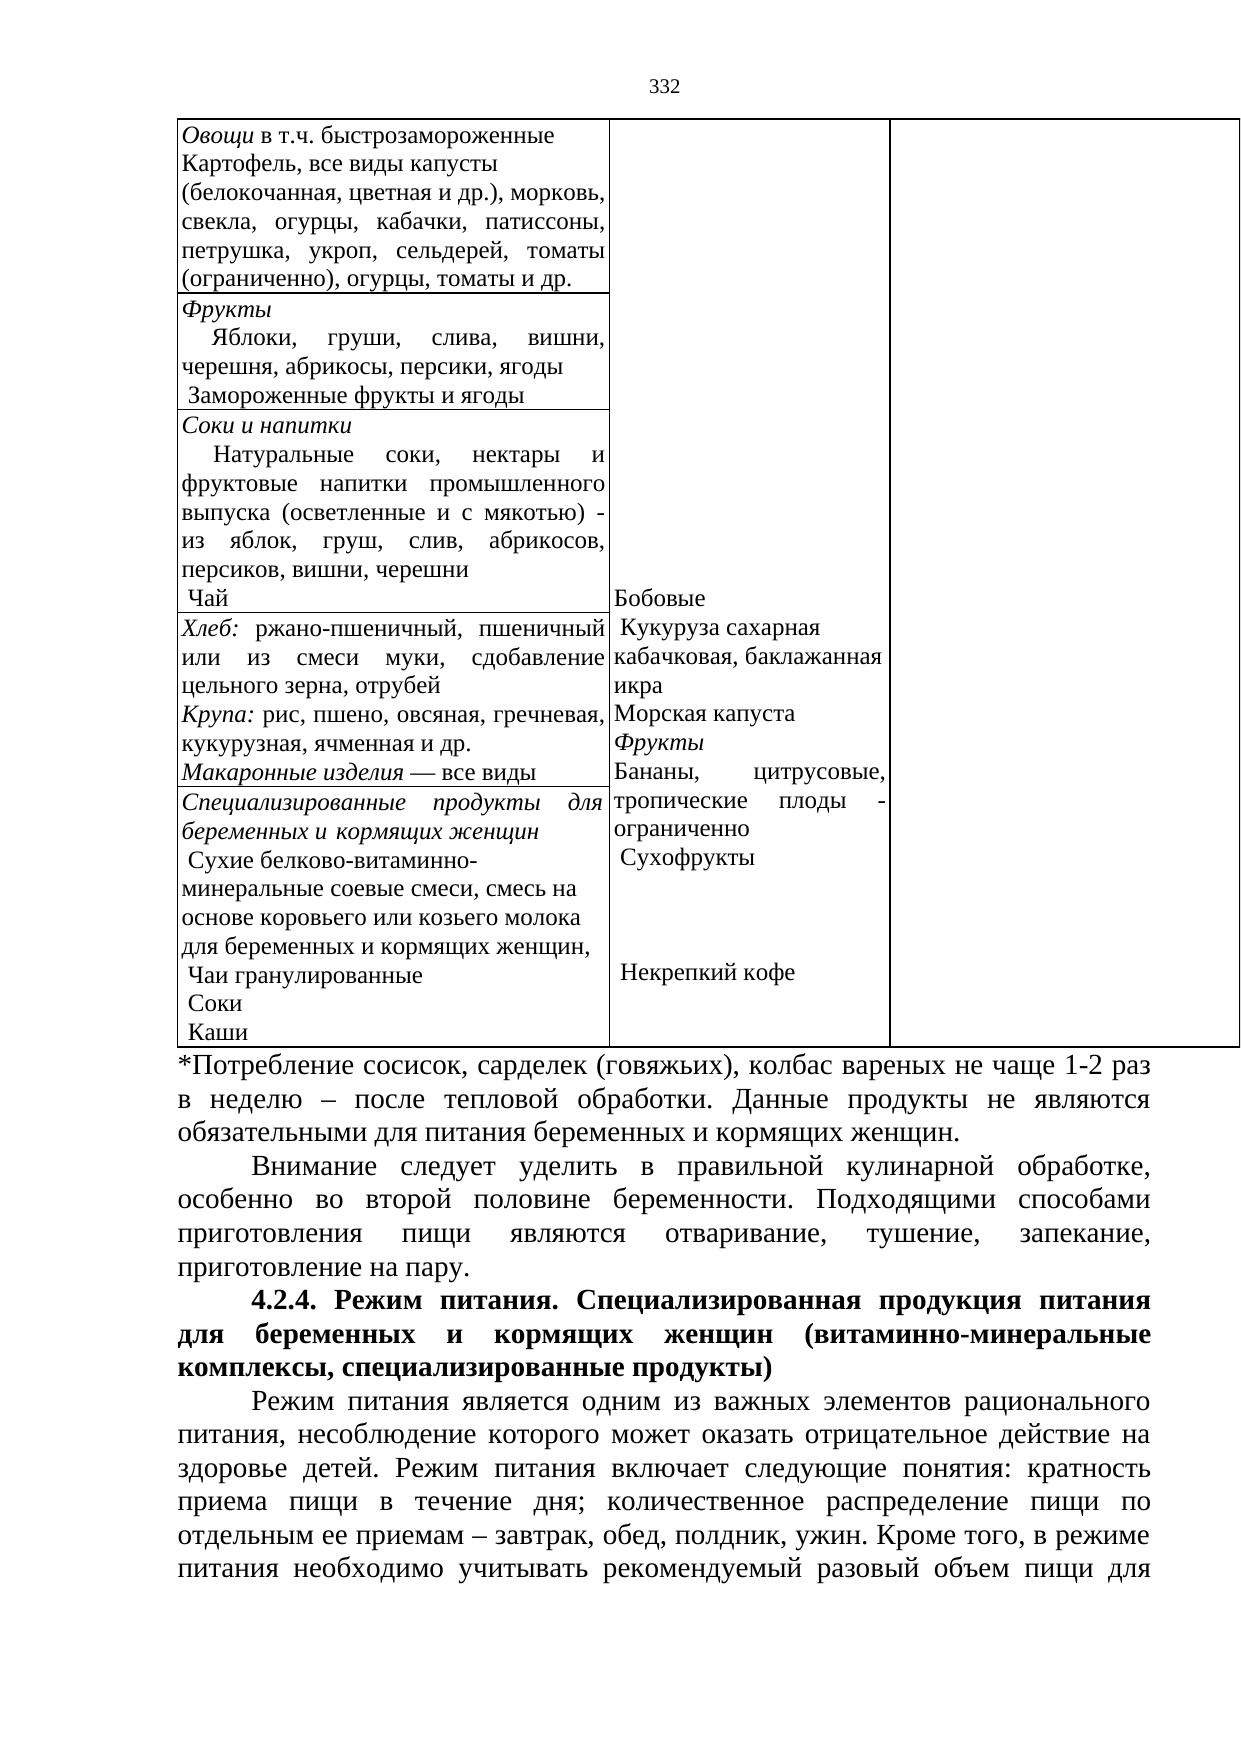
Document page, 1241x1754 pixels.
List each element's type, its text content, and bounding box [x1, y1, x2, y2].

text 4.2.4. Режим питания. Специализированная продукция питания для беременных и кормящих женщин (витаминно-минеральные комплексы, специализированные продукты) [177, 1282, 1152, 1383]
table_cell Овощи в т.ч. быстрозамороженные Картофель, все виды капусты (белокочанная, цветная и др.), морковь, свекла, огурцы, кабачки, патиссоны, петрушка, укроп, сельдерей, томаты (ограниченно), огурцы, томаты и др. [178, 120, 609, 292]
table_cell Фрукты Яблоки, груши, слива, вишни, черешня, абрикосы, персики, ягоды Замороженные фрукты и ягоды [178, 294, 609, 409]
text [177, 1383, 1152, 1584]
text *Потребление сосисок, сарделек (говяжьих), колбас вареных не чаще 1-2 раз в неделю – после тепловой обработки. Данные продукты не являются обязательными для питания беременных и кормящих женщин. [177, 1048, 1152, 1148]
table_cell Соки и напитки Натуральные соки, нектары и фруктовые напитки промышленного выпуска (осветленные и с мякотью) - из яблок, груш, слив, абрикосов, персиков, вишни, черешни Чай [178, 410, 609, 612]
table_cell Хлеб: ржано-пшеничный, пшеничный или из смеси муки, сдобавление цельного зерна, отрубей Крупа: рис, пшено, овсяная, гречневая, кукурузная, ячменная и др. Макаронные изделия — все виды [178, 613, 609, 786]
text Внимание следует уделить в правильной кулинарной обработке, особенно во второй половине беременности. Подходящими способами приготовления пищи являются отваривание, тушение, запекание, приготовление на пару. [177, 1148, 1152, 1282]
table_cell Специализированные продукты для беременных и кормящих женщин Сухие белково-витаминно-минеральные соевые смеси, смесь на основе коровьего или козьего молока для беременных и кормящих женщин, Чаи гранулированные Соки Каши [178, 787, 609, 1046]
